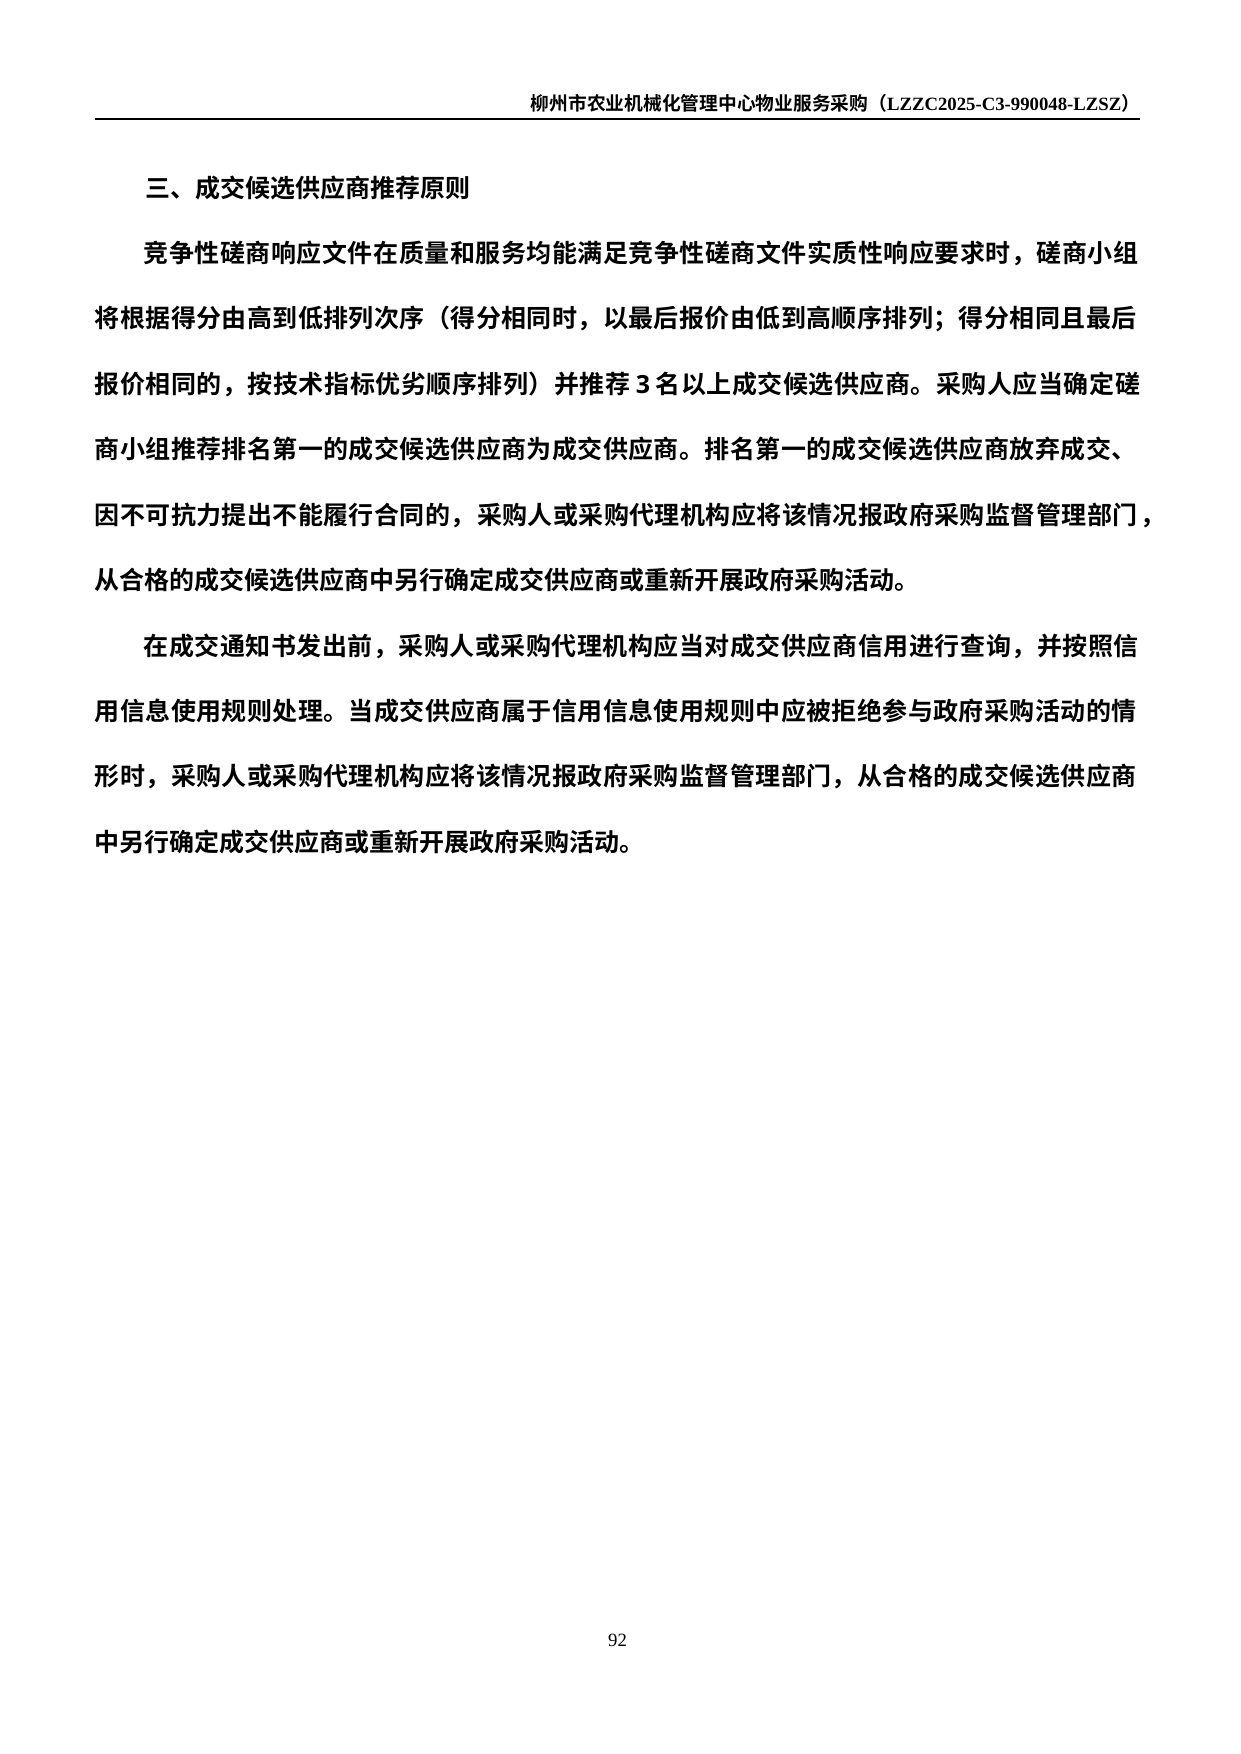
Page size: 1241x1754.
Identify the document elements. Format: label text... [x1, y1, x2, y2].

text 三、成交候选供应商推荐原则 [94, 153, 1140, 219]
text 在成交通知书发出前，采购人或采购代理机构应当对成交供应商信用进行查询，并按照信用信息使用规则处理。当成交供应商属于信用信息使用规则中应被拒绝参与政府采购活动的情形时，采购人或采购代理机构应将该情况报政府采购监督管理部门，从合格的成交候选供应商中另行确定成交供应商或重新开展政府采购活动。 [94, 611, 1140, 873]
text 竞争性磋商响应文件在质量和服务均能满足竞争性磋商文件实质性响应要求时，磋商小组将根据得分由高到低排列次序（得分相同时，以最后报价由低到高顺序排列；得分相同且最后报价相同的，按技术指标优劣顺序排列）并推荐3名以上成交候选供应商。采购人应当确定磋商小组推荐排名第一的成交候选供应商为成交供应商。排名第一的成交候选供应商放弃成交、因不可抗力提出不能履行合同的，采购人或采购代理机构应将该情况报政府采购监督管理部门，从合格的成交候选供应商中另行确定成交供应商或重新开展政府采购活动。 [94, 219, 1140, 611]
